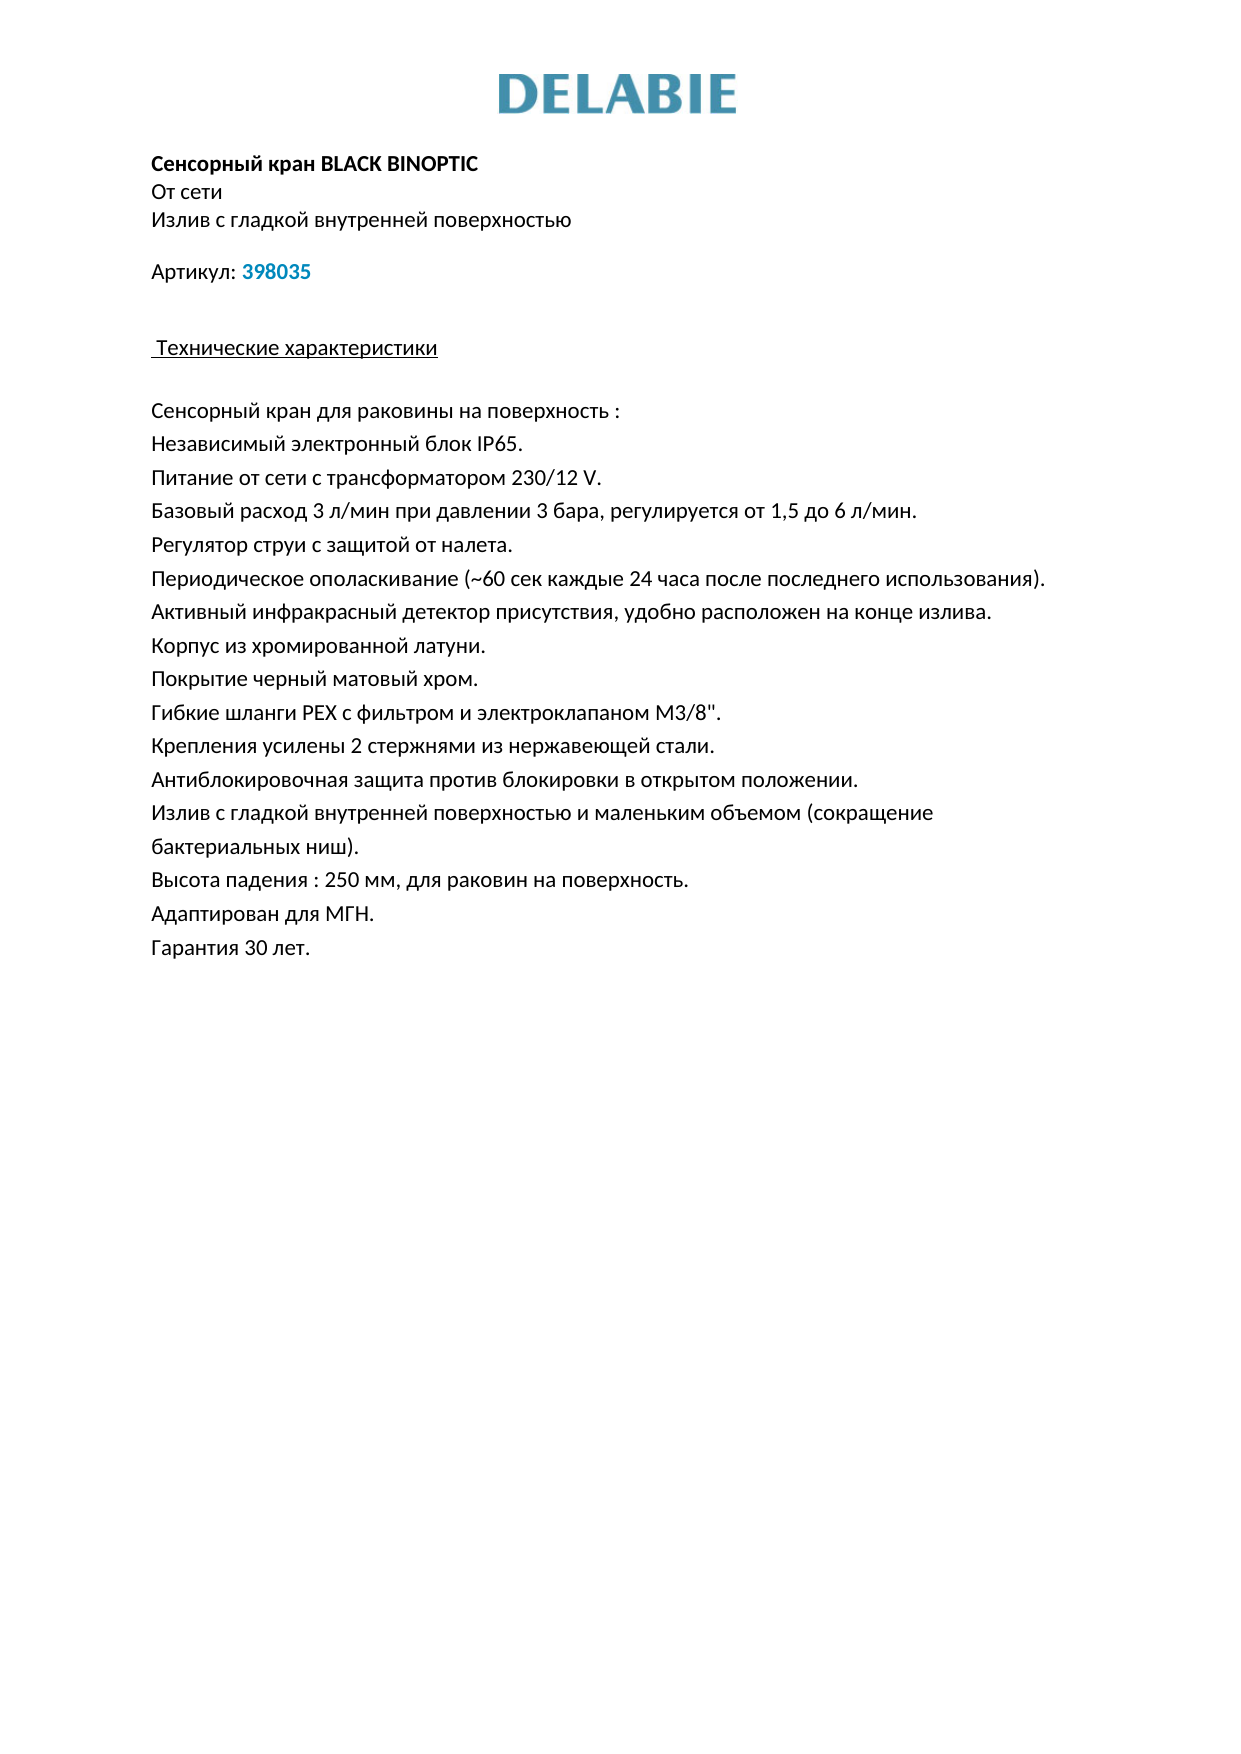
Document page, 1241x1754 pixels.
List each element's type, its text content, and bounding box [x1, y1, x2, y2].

text Независимый электронный блок IP65. [151, 429, 1084, 458]
text Периодическое ополаскивание (~60 сек каждые 24 часа после последнего использования). [151, 564, 1084, 592]
text Адаптирован для МГН. [151, 899, 1084, 927]
text Корпус из хромированной латуни. [151, 631, 1084, 659]
text Излив с гладкой внутренней поверхностью [151, 205, 1084, 233]
text Питание от сети с трансформатором 230/12 V. [151, 463, 1084, 491]
text Артикул: 398035 [151, 257, 1084, 285]
text Технические характеристики [151, 333, 1084, 361]
text Сенсорный кран для раковины на поверхность : [151, 396, 1084, 424]
text Крепления усилены 2 стержнями из нержавеющей стали. [151, 731, 1084, 759]
text Регулятор струи с защитой от налета. [151, 530, 1084, 558]
text Покрытие черный матовый хром. [151, 664, 1084, 692]
text От сети [151, 177, 1084, 205]
text Гарантия 30 лет. [151, 933, 1084, 961]
text Базовый расход 3 л/мин при давлении 3 бара, регулируется от 1,5 до 6 л/мин. [151, 497, 1084, 525]
text Сенсорный кран BLACK BINOPTIC [151, 149, 1084, 177]
picture [497, 74, 738, 114]
text Высота падения : 250 мм, для раковин на поверхность. [151, 866, 1084, 894]
text Антиблокировочная защита против блокировки в открытом положении. [151, 765, 1084, 793]
text Гибкие шланги PEX с фильтром и электроклапаном M3/8". [151, 698, 1084, 726]
text Активный инфракрасный детектор присутствия, удобно расположен на конце излива. [151, 597, 1084, 625]
text Излив с гладкой внутренней поверхностью и маленьким объемом (сокращение бактериальных ниш). [151, 798, 1084, 860]
